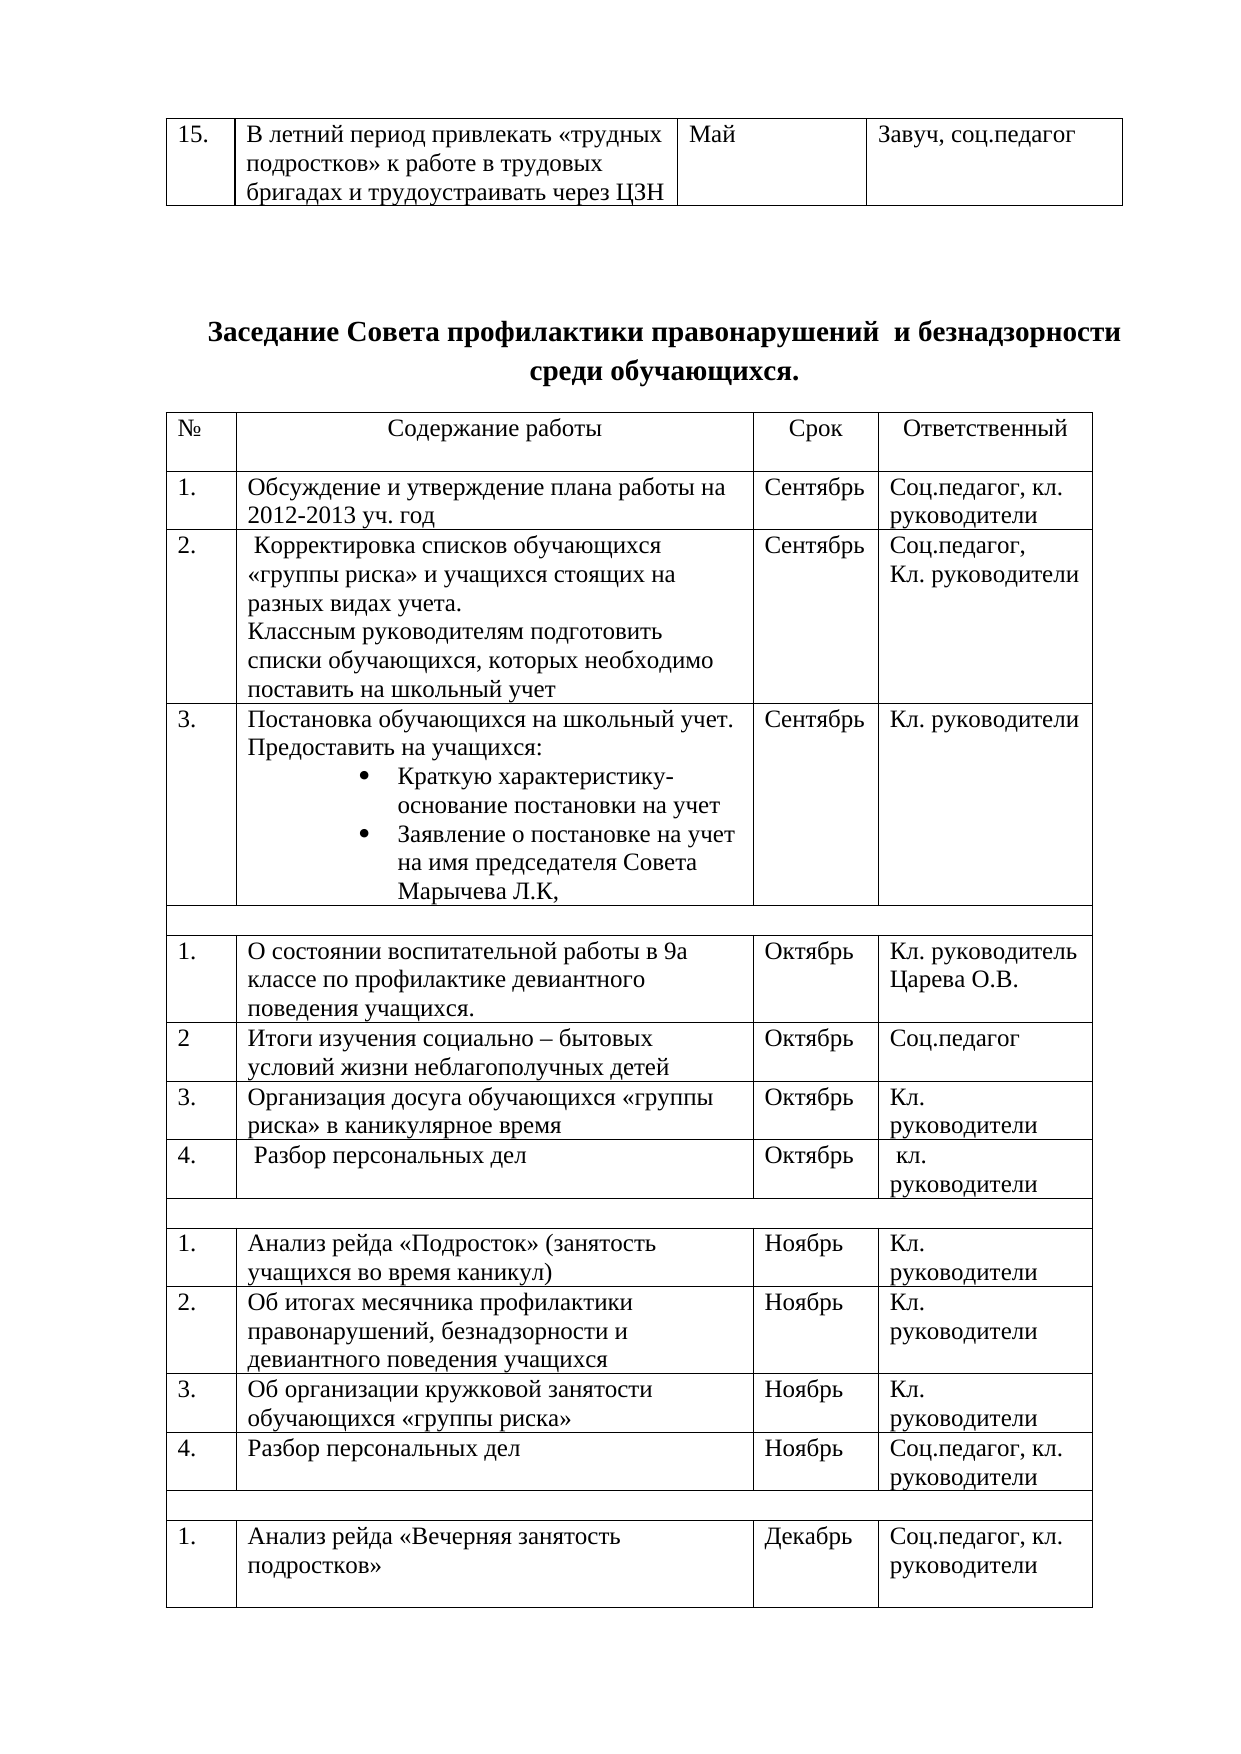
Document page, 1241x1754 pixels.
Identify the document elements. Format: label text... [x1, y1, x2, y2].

table_cell Ноябрь [754, 1287, 878, 1373]
table_cell Корректировка списков обучающихся «группы риска» и учащихся стоящих на разных видах учета. Классным руководителям подготовить списки обучающихся, которых необходимо поставить на школьный учет [237, 530, 753, 703]
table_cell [879, 1521, 1092, 1607]
table_cell Октябрь [754, 1023, 878, 1081]
table_cell Сентябрь [754, 704, 878, 905]
table_cell Соц.педагог, кл. руководители [879, 1433, 1092, 1490]
table_cell Анализ рейда «Подросток» (занятость учащихся во время каникул) [237, 1229, 753, 1286]
table_cell 2. [167, 530, 236, 703]
table_cell Разбор персональных дел [237, 1433, 753, 1490]
table_cell 3. [167, 1082, 236, 1139]
table_cell 3. [167, 704, 236, 905]
table_cell Соц.педагог, Кл. руководители [879, 530, 1092, 703]
table_cell Постановка обучающихся на школьный учет. Предоставить на учащихся: Краткую характеристику- основание постановки на учет Заявление о постановке на учет на имя председателя Совета Марычева Л.К, [237, 704, 753, 905]
table_cell Об организации кружковой занятости обучающихся «группы риска» [237, 1374, 753, 1432]
table_cell кл. руководители [879, 1140, 1092, 1198]
table_cell Октябрь [754, 936, 878, 1022]
table_cell Кл. руководители [879, 1082, 1092, 1139]
table_header Срок [754, 413, 878, 471]
table_cell Сентябрь [754, 472, 878, 529]
table_cell [167, 1199, 1092, 1227]
table_cell Итоги изучения социально – бытовых условий жизни неблагополучных детей [237, 1023, 753, 1081]
table_cell Май [678, 119, 866, 205]
table_cell 1. [167, 1521, 236, 1607]
table_cell Кл. руководители [879, 704, 1092, 905]
table_cell 15. [167, 119, 234, 205]
table_cell Обсуждение и утверждение плана работы на 2012-2013 уч. год [237, 472, 753, 529]
table_cell Октябрь [754, 1082, 878, 1139]
table_cell 2 [167, 1023, 236, 1081]
table_cell Организация досуга обучающихся «группы риска» в каникулярное время [237, 1082, 753, 1139]
table_cell Кл. руководители [879, 1229, 1092, 1286]
table_cell Ноябрь [754, 1374, 878, 1432]
table_header Ответственный [879, 413, 1092, 471]
table_cell Сентябрь [754, 530, 878, 703]
table_cell Декабрь [754, 1521, 878, 1607]
table_cell 1. [167, 472, 236, 529]
table_cell Ноябрь [754, 1229, 878, 1286]
table_cell 4. [167, 1433, 236, 1490]
table_cell Ноябрь [754, 1433, 878, 1490]
table_cell 4. [167, 1140, 236, 1198]
table_header Содержание работы [237, 413, 753, 471]
table_header № [167, 413, 236, 471]
table_cell 1. [167, 1229, 236, 1286]
table_cell Октябрь [754, 1140, 878, 1198]
table_cell Завуч, соц.педагог [867, 119, 1122, 205]
table_cell 3. [167, 1374, 236, 1432]
table_cell Кл. руководители [879, 1287, 1092, 1373]
table_cell В летний период привлекать «трудных подростков» к работе в трудовых бригадах и трудоустраивать через ЦЗН [236, 119, 677, 205]
table_cell Кл. руководители [879, 1374, 1092, 1432]
table_cell Анализ рейда «Вечерняя занятость подростков» [237, 1521, 753, 1607]
table_cell Об итогах месячника профилактики правонарушений, безнадзорности и девиантного поведения учащихся [237, 1287, 753, 1373]
table_cell 1. [167, 936, 236, 1022]
table_cell Кл. руководитель Царева О.В. [879, 936, 1092, 1022]
table_cell Соц.педагог, кл. руководители [879, 472, 1092, 529]
table_cell [167, 906, 1092, 935]
text Заседание Совета профилактики правонарушений и безнадзорности среди обучающихся. [177, 314, 1152, 386]
table_cell О состоянии воспитательной работы в 9а классе по профилактике девиантного поведения учащихся. [237, 936, 753, 1022]
table_cell Разбор персональных дел [237, 1140, 753, 1198]
table_cell [167, 1491, 1092, 1520]
table_cell 2. [167, 1287, 236, 1373]
table_cell Соц.педагог [879, 1023, 1092, 1081]
